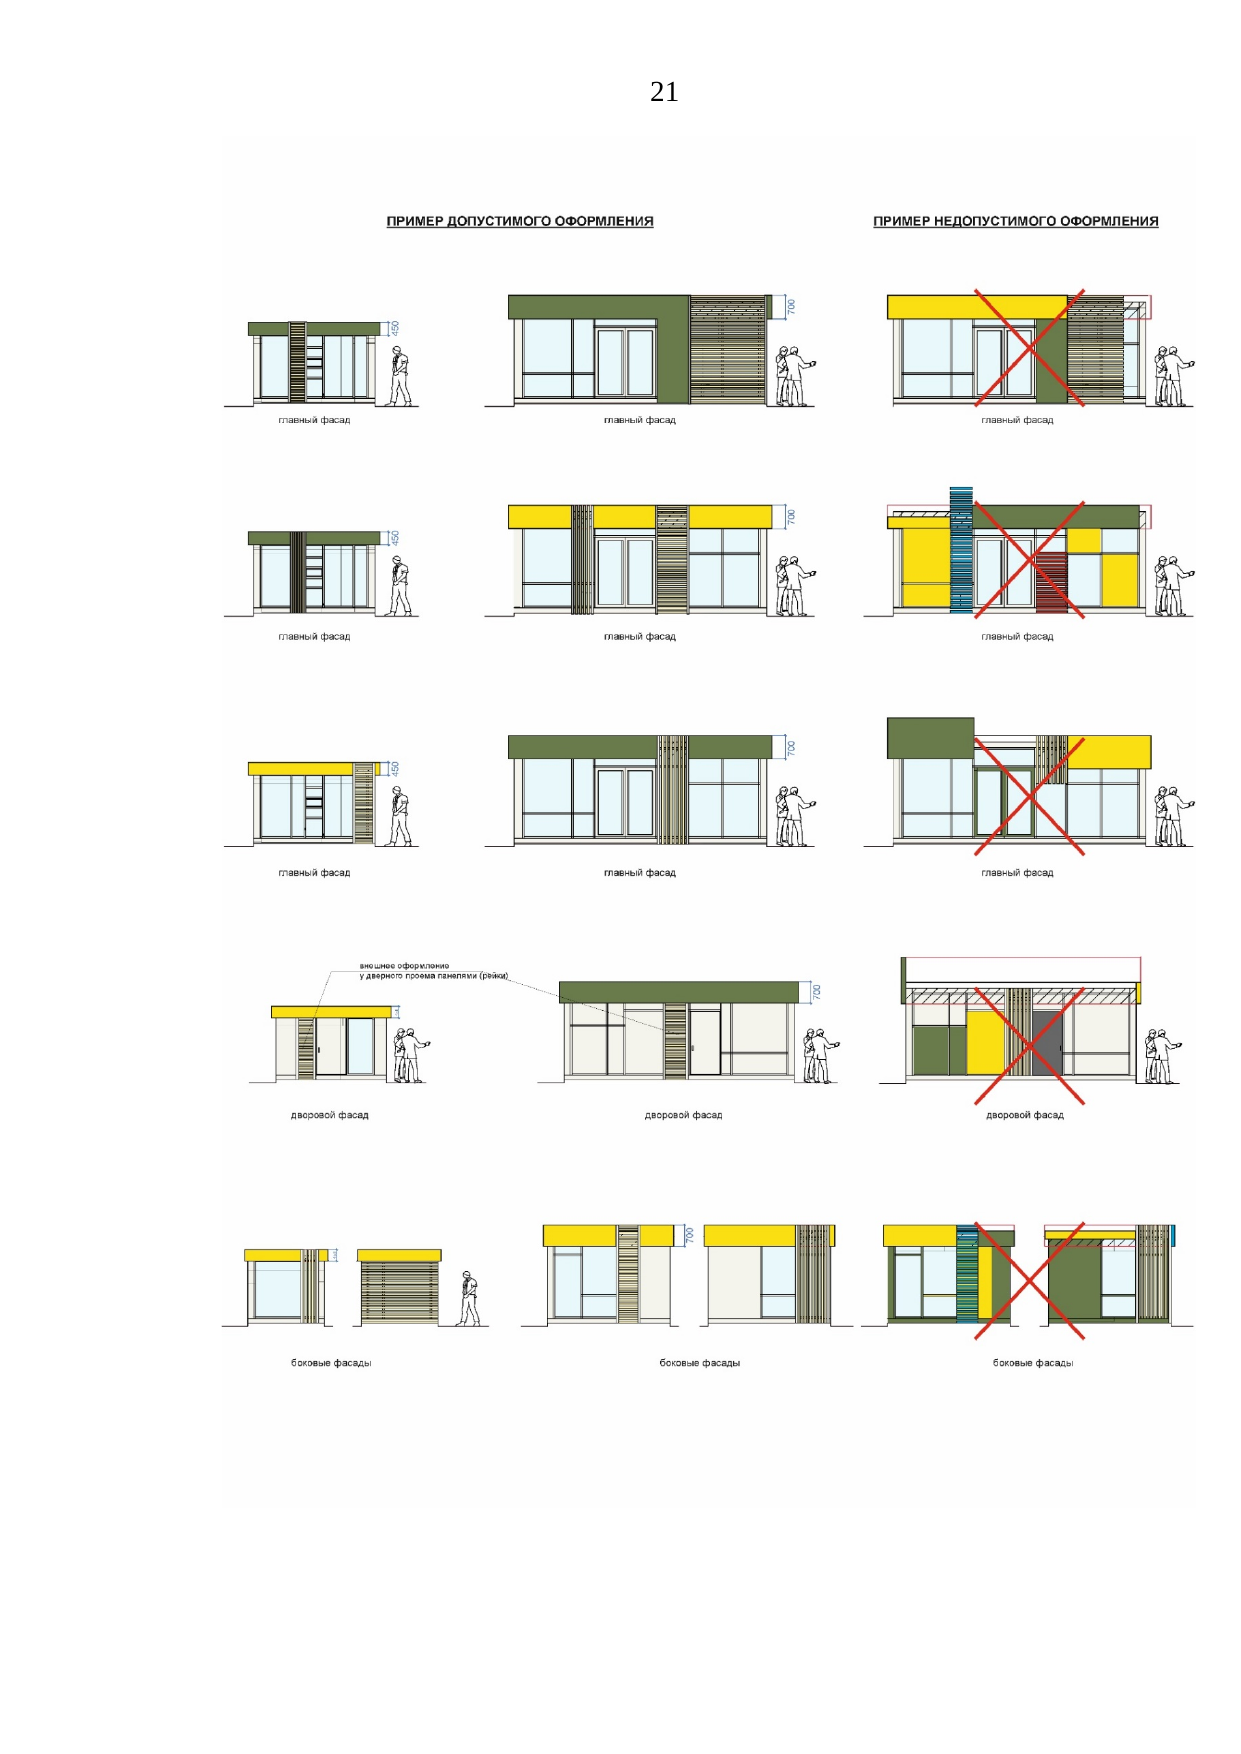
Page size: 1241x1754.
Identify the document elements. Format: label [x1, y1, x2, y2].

picture [221, 136, 1197, 1508]
